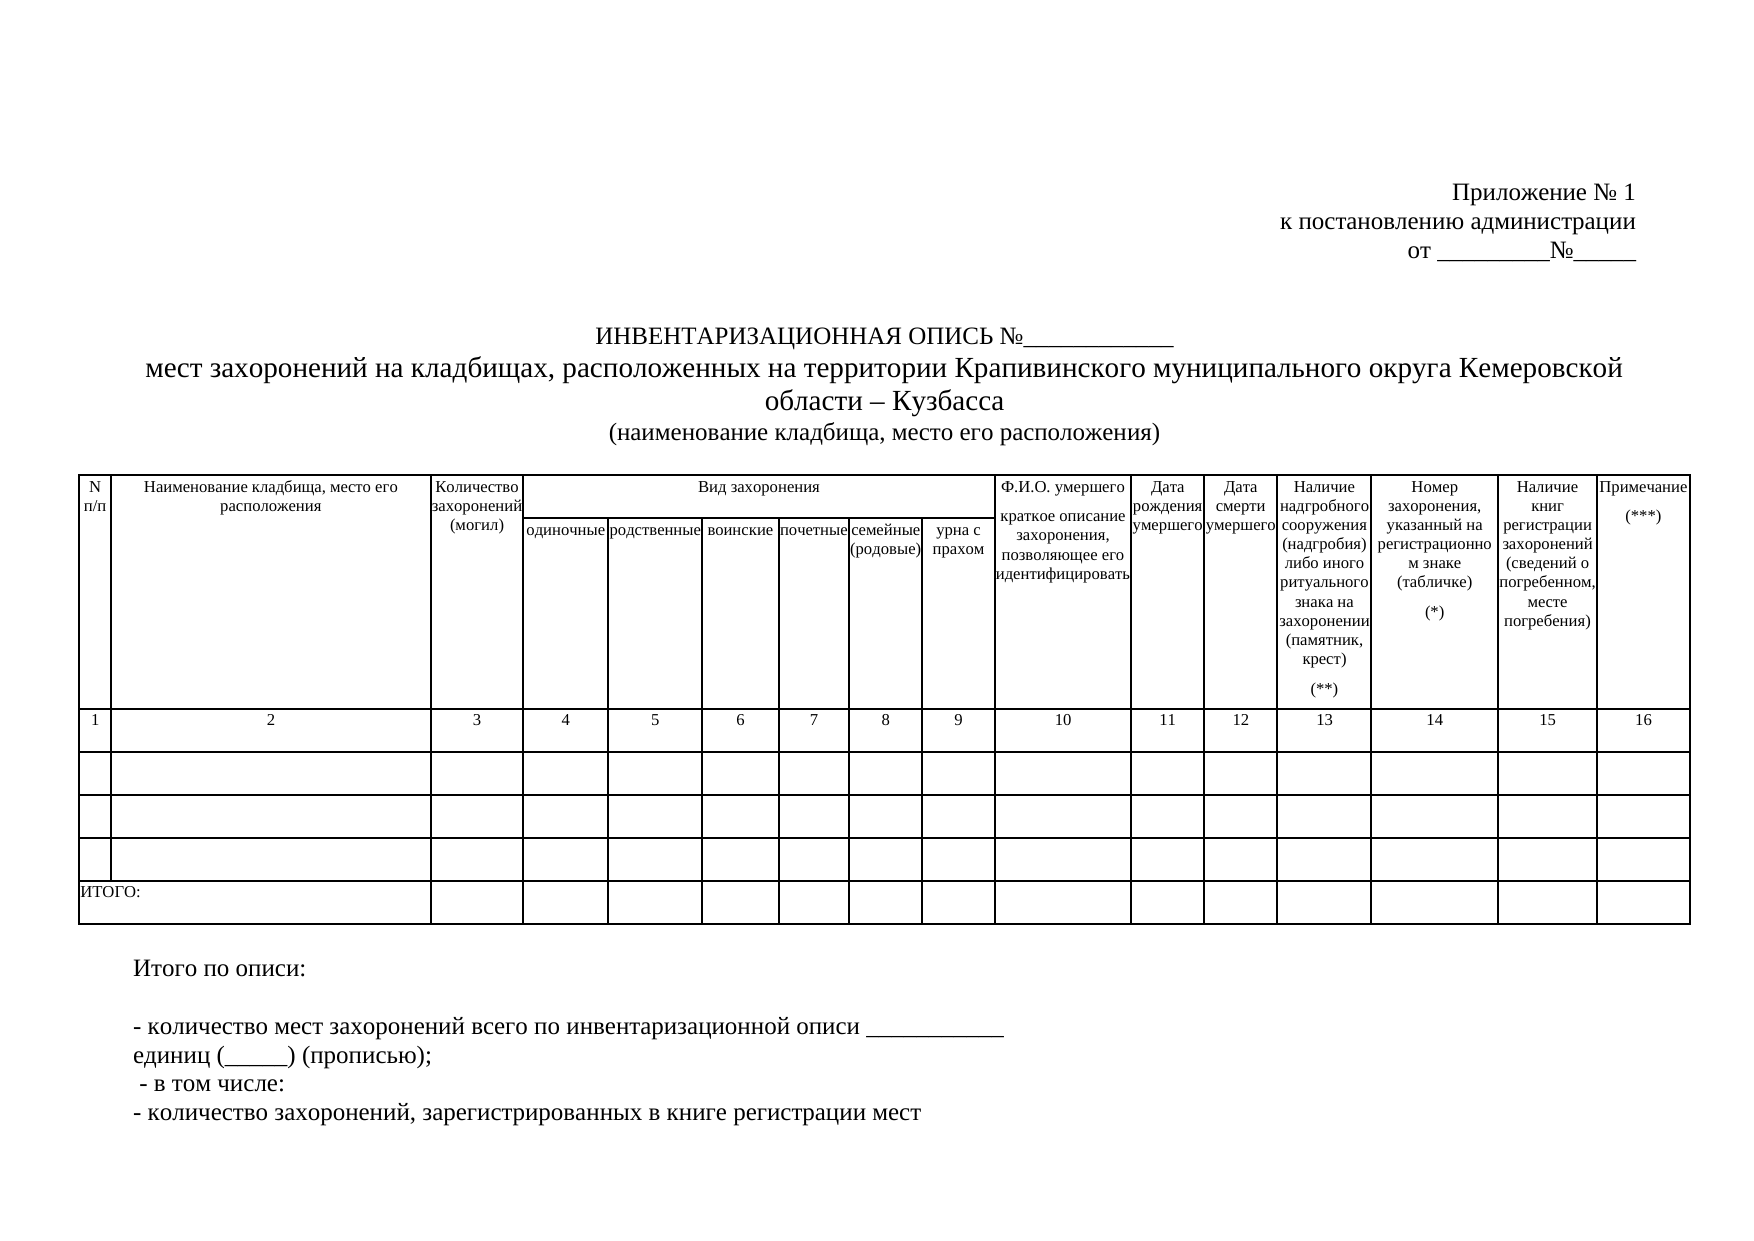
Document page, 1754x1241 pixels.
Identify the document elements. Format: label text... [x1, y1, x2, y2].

table_cell родственные [609, 519, 701, 708]
table_cell 3 [432, 710, 522, 751]
table_cell [1598, 839, 1689, 880]
table_cell [1132, 796, 1203, 837]
table_cell [703, 882, 778, 923]
table_cell 13 [1278, 710, 1370, 751]
text мест захоронений на кладбищах, расположенных на территории Крапивинского муниципального округа Кемеровской области – Кузбасса [133, 350, 1636, 417]
table_cell 10 [996, 710, 1130, 751]
text ИНВЕНТАРИЗАЦИОННАЯ ОПИСЬ №____________ [133, 321, 1636, 350]
table_cell [1598, 882, 1689, 923]
table_header N п/п [80, 476, 110, 708]
table_header Дата смерти умершего [1205, 476, 1276, 708]
table_header Номер захоронения, указанный на регистрационном знаке (табличке) (*) [1372, 476, 1497, 708]
table_cell [1598, 753, 1689, 794]
table_cell [80, 796, 110, 837]
table_cell [923, 882, 994, 923]
table_cell [996, 882, 1130, 923]
table_cell [780, 839, 848, 880]
table_cell [524, 839, 607, 880]
table_header Количество захоронений (могил) [432, 476, 522, 708]
text к постановлению администрации [133, 206, 1636, 235]
table_cell [703, 796, 778, 837]
table_cell 11 [1132, 710, 1203, 751]
table_cell [609, 753, 701, 794]
table_cell [1132, 882, 1203, 923]
table_cell [1205, 753, 1276, 794]
table_cell урна с прахом [923, 519, 994, 708]
table_cell 5 [609, 710, 701, 751]
table_cell 2 [112, 710, 430, 751]
table_cell 14 [1372, 710, 1497, 751]
table_cell [1372, 796, 1497, 837]
table_cell [923, 753, 994, 794]
table_cell [923, 839, 994, 880]
table_cell [432, 839, 522, 880]
table_cell 9 [923, 710, 994, 751]
table_header Примечание (***) [1598, 476, 1689, 708]
table_cell [850, 796, 921, 837]
table_header Наименование кладбища, место его расположения [112, 476, 430, 708]
table_cell [1372, 753, 1497, 794]
table_cell [432, 882, 522, 923]
table_cell [1499, 753, 1596, 794]
table_cell [850, 839, 921, 880]
table_cell 4 [524, 710, 607, 751]
table_cell 8 [850, 710, 921, 751]
table_cell [1598, 796, 1689, 837]
text от _________№_____ [133, 235, 1636, 263]
table_cell [1205, 882, 1276, 923]
table_cell [524, 796, 607, 837]
text (наименование кладбища, место его расположения) [133, 417, 1636, 446]
table_cell [112, 753, 430, 794]
text Итого по описи: [133, 953, 1636, 982]
table_cell 7 [780, 710, 848, 751]
table_cell [524, 882, 607, 923]
table_cell 6 [703, 710, 778, 751]
table_cell [1372, 882, 1497, 923]
table_cell [850, 882, 921, 923]
table_cell [609, 882, 701, 923]
text - в том числе: [133, 1068, 1636, 1097]
table_cell [80, 839, 110, 880]
table_cell [524, 753, 607, 794]
text - количество мест захоронений всего по инвентаризационной описи ___________ [133, 1011, 1636, 1040]
table_cell [996, 796, 1130, 837]
table_cell [996, 753, 1130, 794]
table_cell [1132, 753, 1203, 794]
table_cell [432, 796, 522, 837]
table_cell 16 [1598, 710, 1689, 751]
table_cell [780, 753, 848, 794]
table_header Ф.И.О. умершего краткое описание захоронения, позволяющее его идентифицировать [996, 476, 1130, 708]
table_cell [996, 839, 1130, 880]
table_cell [112, 796, 430, 837]
table_cell 1 [80, 710, 110, 751]
table_cell семейные (родовые) [850, 519, 921, 708]
table_header Дата рождения умершего [1132, 476, 1203, 708]
table_header Вид захоронения [524, 476, 994, 517]
table_cell ИТОГО: [80, 882, 430, 923]
table_cell одиночные [524, 519, 607, 708]
table_cell [1205, 796, 1276, 837]
table_cell 15 [1499, 710, 1596, 751]
table_cell [1499, 839, 1596, 880]
table_cell [1205, 839, 1276, 880]
text единиц (_____) (прописью); [133, 1040, 1636, 1068]
table_cell [1278, 753, 1370, 794]
table_cell [1499, 796, 1596, 837]
table_cell [780, 796, 848, 837]
table_cell [1499, 882, 1596, 923]
table_cell [1132, 839, 1203, 880]
table_cell [780, 882, 848, 923]
table_cell [923, 796, 994, 837]
table_cell [112, 839, 430, 880]
table_cell [609, 839, 701, 880]
table_cell [850, 753, 921, 794]
table_cell [609, 796, 701, 837]
table_cell [1278, 796, 1370, 837]
text - количество захоронений, зарегистрированных в книге регистрации мест [133, 1097, 1636, 1126]
table_cell [80, 753, 110, 794]
table_cell [1278, 839, 1370, 880]
table_cell [1278, 882, 1370, 923]
table_header Наличие надгробного сооружения (надгробия) либо иного ритуального знака на захоронении (памятник, крест) (**) [1278, 476, 1370, 708]
table_cell [1372, 839, 1497, 880]
table_cell воинские [703, 519, 778, 708]
table_header Наличие книг регистрации захоронений (сведений о погребенном, месте погребения) [1499, 476, 1596, 708]
table_cell [703, 753, 778, 794]
text Приложение № 1 [133, 177, 1636, 206]
table_cell [703, 839, 778, 880]
table_cell почетные [780, 519, 848, 708]
table_cell [432, 753, 522, 794]
table_cell 12 [1205, 710, 1276, 751]
